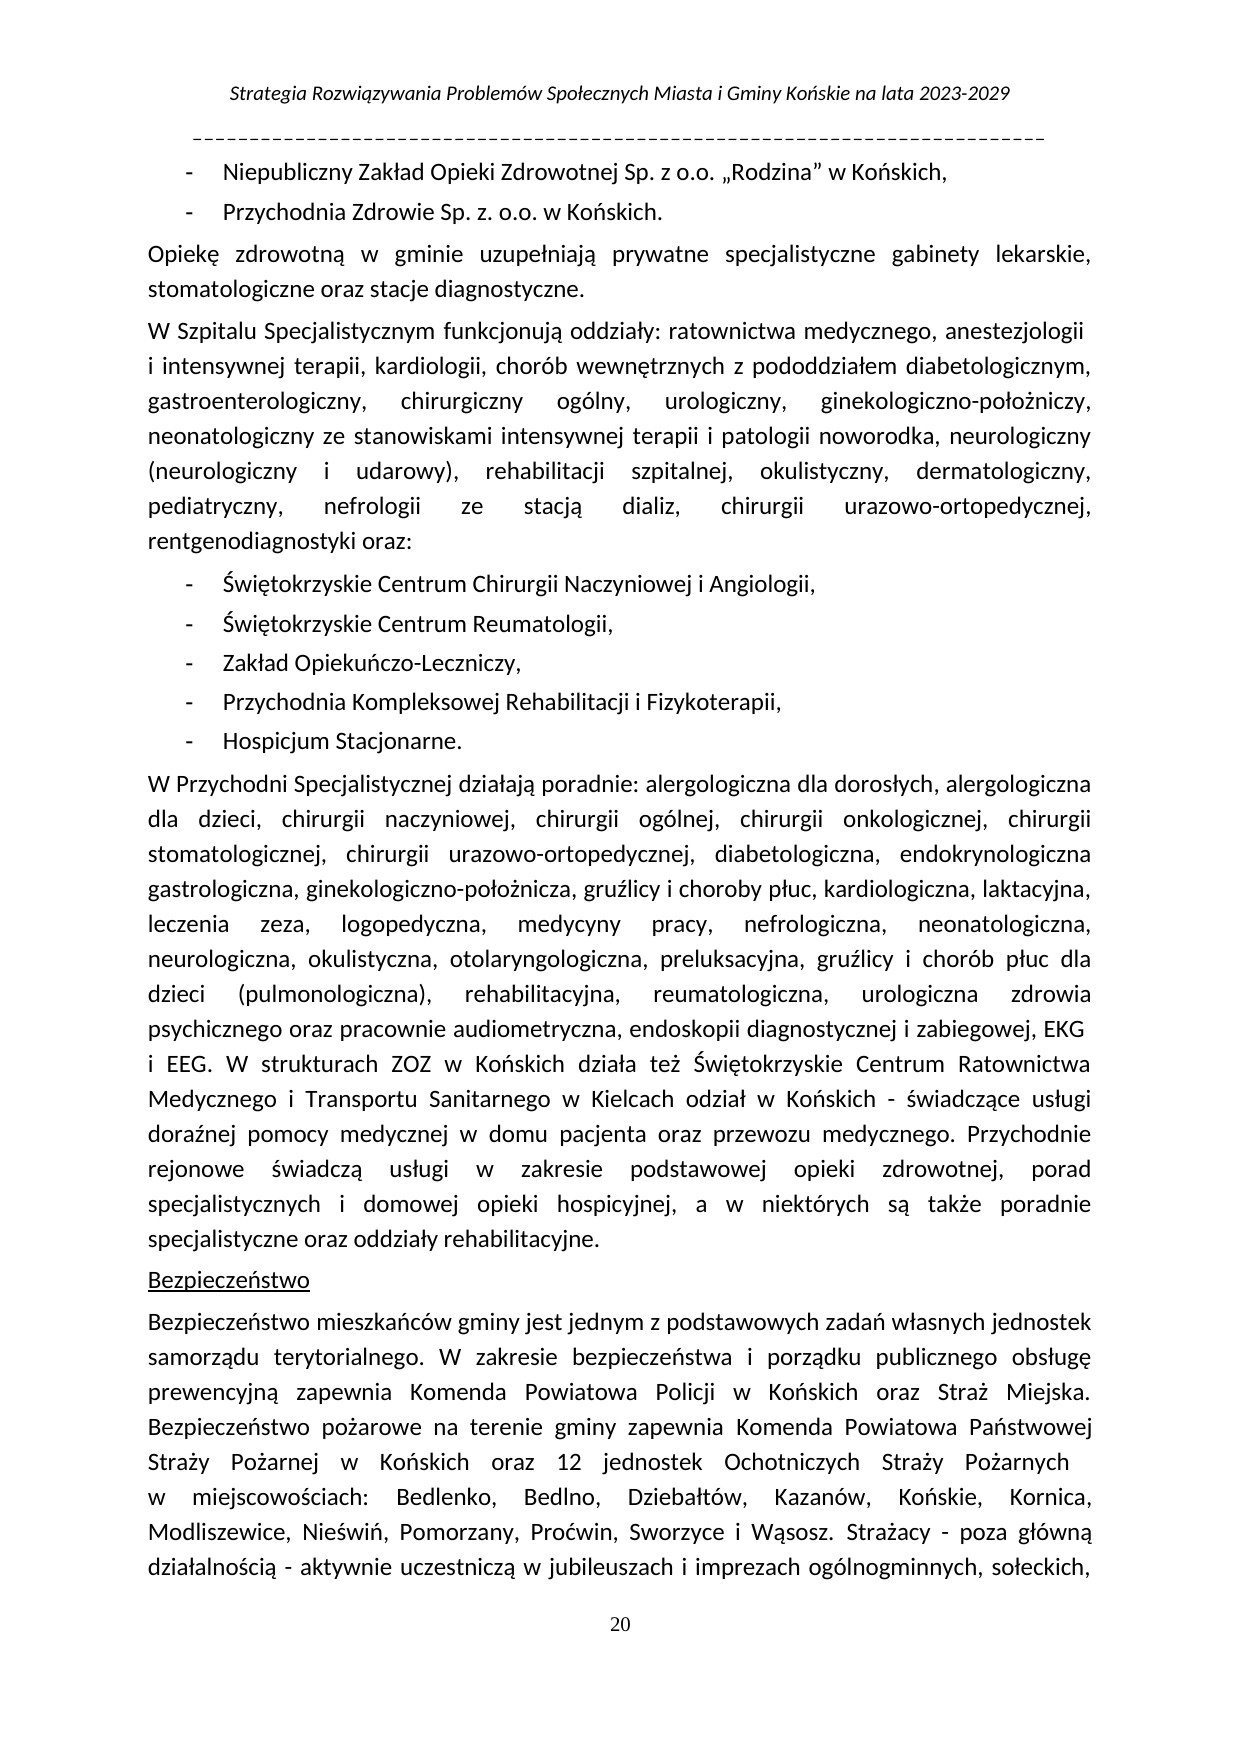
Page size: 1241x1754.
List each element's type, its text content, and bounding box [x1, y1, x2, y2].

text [148, 1306, 1092, 1581]
list Świętokrzyskie Centrum Reumatologii, [185, 605, 1092, 639]
text W Szpitalu Specjalistycznym funkcjonują oddziały: ratownictwa medycznego, anestezjologii i intensywnej terapii, kardiologii, chorób wewnętrznych z pododdziałem diabetologicznym, gastroenterologiczny, chirurgiczny ogólny, urologiczny, ginekologiczno-położniczy, neonatologiczny ze stanowiskami intensywnej terapii i patologii noworodka, neurologiczny (neurologiczny i udarowy), rehabilitacji szpitalnej, okulistyczny, dermatologiczny, pediatryczny, nefrologii ze stacją dializ, chirurgii urazowo-ortopedycznej, rentgenodiagnostyki oraz: [148, 315, 1092, 555]
text W Przychodni Specjalistycznej działają poradnie: alergologiczna dla dorosłych, alergologiczna dla dzieci, chirurgii naczyniowej, chirurgii ogólnej, chirurgii onkologicznej, chirurgii stomatologicznej, chirurgii urazowo-ortopedycznej, diabetologiczna, endokrynologiczna gastrologiczna, ginekologiczno-położnicza, gruźlicy i choroby płuc, kardiologiczna, laktacyjna, leczenia zeza, logopedyczna, medycyny pracy, nefrologiczna, neonatologiczna, neurologiczna, okulistyczna, otolaryngologiczna, preluksacyjna, gruźlicy i chorób płuc dla dzieci (pulmonologiczna), rehabilitacyjna, reumatologiczna, urologiczna zdrowia psychicznego oraz pracownie audiometryczna, endoskopii diagnostycznej i zabiegowej, EKG i EEG. W strukturach ZOZ w Końskich działa też Świętokrzyskie Centrum Ratownictwa Medycznego i Transportu Sanitarnego w Kielcach odział w Końskich - świadczące usługi doraźnej pomocy medycznej w domu pacjenta oraz przewozu medycznego. Przychodnie rejonowe świadczą usługi w zakresie podstawowej opieki zdrowotnej, porad specjalistycznych i domowej opieki hospicyjnej, a w niektórych są także poradnie specjalistyczne oraz oddziały rehabilitacyjne. [148, 768, 1092, 1254]
list Przychodnia Zdrowie Sp. z. o.o. w Końskich. [185, 193, 1092, 227]
list Zakład Opiekuńczo-Leczniczy, [185, 644, 1092, 678]
list Niepubliczny Zakład Opieki Zdrowotnej Sp. z o.o. „Rodzina” w Końskich, [185, 154, 1092, 188]
text Opiekę zdrowotną w gminie uzupełniają prywatne specjalistyczne gabinety lekarskie, stomatologiczne oraz stacje diagnostyczne. [148, 239, 1092, 304]
list Przychodnia Kompleksowej Rehabilitacji i Fizykoterapii, [185, 684, 1092, 718]
list Świętokrzyskie Centrum Chirurgii Naczyniowej i Angiologii, [185, 566, 1092, 600]
list Hospicjum Stacjonarne. [185, 723, 1092, 757]
text Bezpieczeństwo [148, 1264, 1092, 1295]
